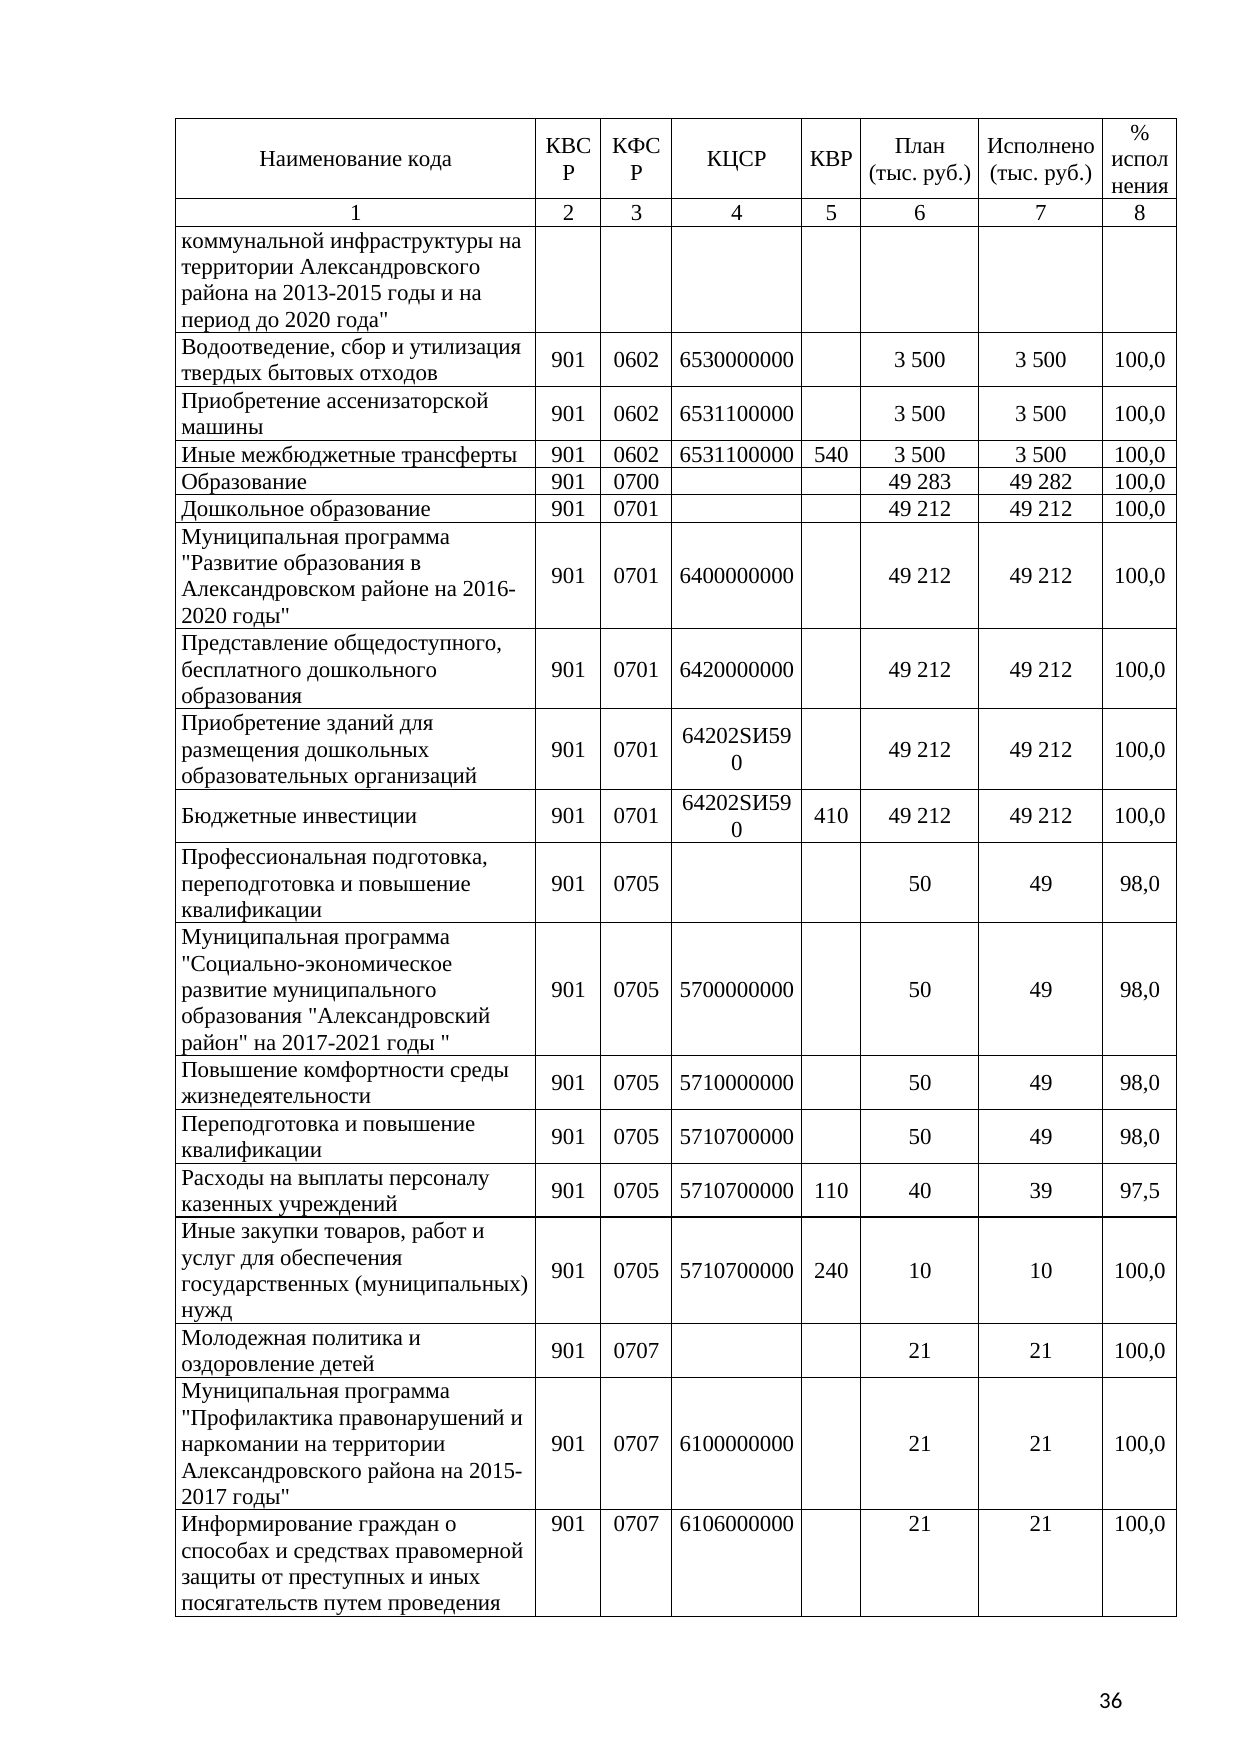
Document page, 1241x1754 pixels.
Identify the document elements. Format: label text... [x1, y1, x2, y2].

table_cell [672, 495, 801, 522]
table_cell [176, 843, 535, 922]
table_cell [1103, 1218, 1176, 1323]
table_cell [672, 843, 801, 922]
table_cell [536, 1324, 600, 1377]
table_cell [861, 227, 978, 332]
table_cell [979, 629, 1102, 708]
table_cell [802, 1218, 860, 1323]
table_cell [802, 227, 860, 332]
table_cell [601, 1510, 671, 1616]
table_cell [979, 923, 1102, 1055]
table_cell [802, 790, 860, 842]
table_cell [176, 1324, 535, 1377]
table_header КФСР [601, 119, 671, 198]
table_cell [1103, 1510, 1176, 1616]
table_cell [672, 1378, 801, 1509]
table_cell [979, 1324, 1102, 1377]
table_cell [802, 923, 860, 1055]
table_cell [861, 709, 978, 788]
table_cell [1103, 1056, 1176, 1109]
table_cell 2 [536, 199, 600, 226]
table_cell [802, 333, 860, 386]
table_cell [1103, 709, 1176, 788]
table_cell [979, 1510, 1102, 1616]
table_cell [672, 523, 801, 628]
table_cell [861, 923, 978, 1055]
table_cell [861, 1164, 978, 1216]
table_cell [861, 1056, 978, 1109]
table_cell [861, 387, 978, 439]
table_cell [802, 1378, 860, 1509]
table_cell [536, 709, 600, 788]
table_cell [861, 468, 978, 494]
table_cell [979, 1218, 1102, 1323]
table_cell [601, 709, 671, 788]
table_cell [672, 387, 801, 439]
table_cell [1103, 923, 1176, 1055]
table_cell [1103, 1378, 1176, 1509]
table_cell 8 [1103, 199, 1176, 226]
table_cell 5 [802, 199, 860, 226]
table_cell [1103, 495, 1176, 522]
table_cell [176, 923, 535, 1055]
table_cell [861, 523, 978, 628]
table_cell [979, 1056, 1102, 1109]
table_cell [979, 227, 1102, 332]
table_header % исполнения [1103, 119, 1176, 198]
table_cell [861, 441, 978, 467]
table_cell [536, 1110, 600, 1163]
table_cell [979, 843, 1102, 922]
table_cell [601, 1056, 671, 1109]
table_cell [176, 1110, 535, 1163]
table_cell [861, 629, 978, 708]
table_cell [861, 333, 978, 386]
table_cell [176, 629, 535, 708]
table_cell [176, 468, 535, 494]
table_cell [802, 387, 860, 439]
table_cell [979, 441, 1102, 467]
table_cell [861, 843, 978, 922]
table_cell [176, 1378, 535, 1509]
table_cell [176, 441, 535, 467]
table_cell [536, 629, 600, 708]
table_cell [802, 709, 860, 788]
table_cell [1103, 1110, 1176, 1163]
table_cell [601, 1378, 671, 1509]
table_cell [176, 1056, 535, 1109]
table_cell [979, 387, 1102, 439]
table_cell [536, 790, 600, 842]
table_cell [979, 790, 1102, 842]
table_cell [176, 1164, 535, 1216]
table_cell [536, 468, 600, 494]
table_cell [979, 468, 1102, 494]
table_header КВР [802, 119, 860, 198]
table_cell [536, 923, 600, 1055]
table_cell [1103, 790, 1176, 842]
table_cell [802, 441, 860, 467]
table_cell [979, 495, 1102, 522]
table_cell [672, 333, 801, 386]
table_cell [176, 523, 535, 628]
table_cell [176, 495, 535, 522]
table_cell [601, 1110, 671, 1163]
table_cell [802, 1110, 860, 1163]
table_header Исполнено (тыс. руб.) [979, 119, 1102, 198]
table_header КВСР [536, 119, 600, 198]
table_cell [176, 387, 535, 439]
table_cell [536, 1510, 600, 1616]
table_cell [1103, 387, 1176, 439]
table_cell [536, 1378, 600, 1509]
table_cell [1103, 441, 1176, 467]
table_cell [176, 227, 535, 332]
table_cell 4 [672, 199, 801, 226]
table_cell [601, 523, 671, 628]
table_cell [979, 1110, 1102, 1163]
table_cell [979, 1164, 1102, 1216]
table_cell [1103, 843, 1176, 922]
table_header КЦСР [672, 119, 801, 198]
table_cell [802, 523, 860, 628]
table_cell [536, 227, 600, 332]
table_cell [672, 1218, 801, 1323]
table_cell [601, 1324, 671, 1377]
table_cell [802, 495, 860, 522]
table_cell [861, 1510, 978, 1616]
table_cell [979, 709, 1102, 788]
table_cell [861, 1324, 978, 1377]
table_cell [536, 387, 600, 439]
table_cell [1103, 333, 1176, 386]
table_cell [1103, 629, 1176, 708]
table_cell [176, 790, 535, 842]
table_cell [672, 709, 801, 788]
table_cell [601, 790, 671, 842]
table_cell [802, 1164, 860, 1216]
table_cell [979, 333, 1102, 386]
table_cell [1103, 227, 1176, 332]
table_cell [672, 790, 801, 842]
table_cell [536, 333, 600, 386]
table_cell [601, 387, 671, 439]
table_header Наименование кода [176, 119, 535, 198]
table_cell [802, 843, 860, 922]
table_cell 7 [979, 199, 1102, 226]
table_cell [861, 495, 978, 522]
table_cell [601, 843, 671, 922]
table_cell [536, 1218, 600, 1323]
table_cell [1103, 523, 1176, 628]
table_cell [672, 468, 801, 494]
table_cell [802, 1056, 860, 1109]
table_cell 1 [176, 199, 535, 226]
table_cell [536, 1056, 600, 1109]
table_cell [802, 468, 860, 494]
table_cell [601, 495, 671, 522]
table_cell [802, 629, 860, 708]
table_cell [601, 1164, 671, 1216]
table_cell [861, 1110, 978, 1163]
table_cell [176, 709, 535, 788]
table_header План (тыс. руб.) [861, 119, 978, 198]
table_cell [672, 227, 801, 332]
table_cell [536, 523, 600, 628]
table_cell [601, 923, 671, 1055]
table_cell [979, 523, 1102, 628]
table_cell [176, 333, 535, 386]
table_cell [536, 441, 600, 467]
table_cell 6 [861, 199, 978, 226]
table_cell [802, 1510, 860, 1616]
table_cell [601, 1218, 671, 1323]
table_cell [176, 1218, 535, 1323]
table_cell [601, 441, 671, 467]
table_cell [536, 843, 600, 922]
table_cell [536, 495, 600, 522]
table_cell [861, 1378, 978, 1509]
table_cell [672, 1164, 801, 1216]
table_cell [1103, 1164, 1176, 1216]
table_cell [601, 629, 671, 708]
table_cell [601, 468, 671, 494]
table_cell 3 [601, 199, 671, 226]
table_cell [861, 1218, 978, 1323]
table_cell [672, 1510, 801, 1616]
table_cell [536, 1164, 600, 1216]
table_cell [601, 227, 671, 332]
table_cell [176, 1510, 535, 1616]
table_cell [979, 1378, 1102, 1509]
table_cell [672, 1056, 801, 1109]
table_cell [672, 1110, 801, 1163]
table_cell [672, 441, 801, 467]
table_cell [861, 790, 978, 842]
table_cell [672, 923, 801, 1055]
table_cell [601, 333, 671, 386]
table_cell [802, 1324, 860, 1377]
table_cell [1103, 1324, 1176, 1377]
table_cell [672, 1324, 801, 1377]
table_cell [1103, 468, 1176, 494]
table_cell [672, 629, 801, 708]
